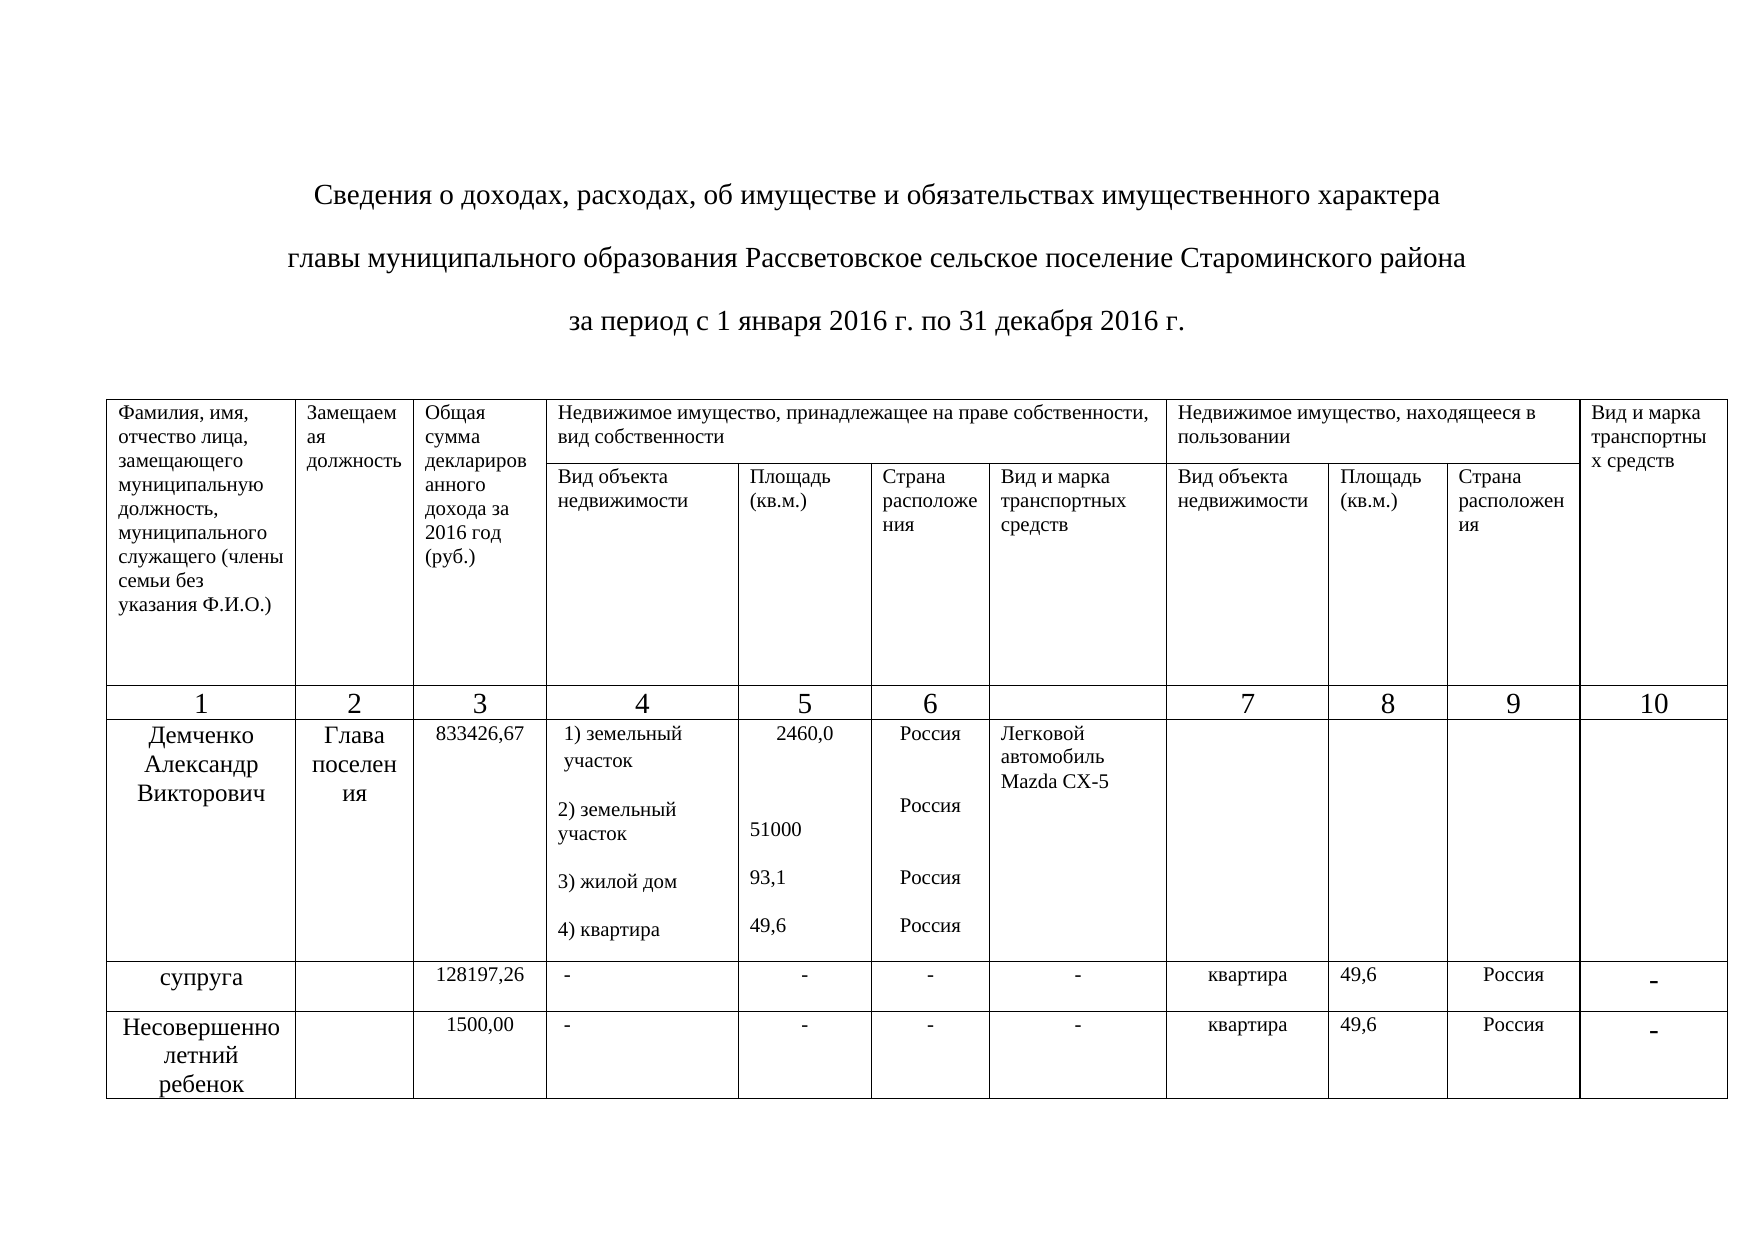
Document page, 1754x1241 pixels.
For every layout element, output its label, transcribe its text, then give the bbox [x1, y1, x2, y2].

table_cell 2460,0 51000 93,1 49,6 [739, 720, 871, 961]
table_cell 128197,26 [414, 962, 546, 1011]
table_cell 2 [296, 686, 413, 719]
table_cell квартира [1167, 962, 1328, 1011]
table_cell Вид и марка транспортных средств [990, 464, 1166, 685]
table_cell Страна расположения [872, 464, 989, 685]
table_cell 9 [1448, 686, 1579, 719]
table_cell 49,6 [1329, 1012, 1447, 1098]
table_cell 4 [547, 686, 738, 719]
table_cell [990, 686, 1166, 719]
table_header Замещаемая должность [296, 400, 413, 685]
table_cell Россия [1448, 1012, 1579, 1098]
table_cell Россия [1448, 962, 1579, 1011]
table_cell Вид объекта недвижимости [1167, 464, 1328, 685]
table_cell 6 [872, 686, 989, 719]
text за период с 1 января 2016 г. по 31 декабря 2016 г. [118, 303, 1636, 336]
table_cell [296, 962, 413, 1011]
table_header Недвижимое имущество, находящееся в пользовании [1167, 400, 1579, 463]
table_cell - [990, 1012, 1166, 1098]
table_cell супруга [107, 962, 295, 1011]
text главы муниципального образования Рассветовское сельское поселение Староминского района [118, 240, 1636, 273]
table_cell - [547, 1012, 738, 1098]
table_cell Легковой автомобиль Mazda CX-5 [990, 720, 1166, 961]
table_cell [1581, 720, 1727, 961]
table_cell Россия Россия Россия Россия [872, 720, 989, 961]
table_cell - [739, 1012, 871, 1098]
table_cell Вид объекта недвижимости [547, 464, 738, 685]
table_cell 1) земельный участок 2) земельный участок 3) жилой дом 4) квартира [547, 720, 738, 961]
table_cell - [872, 1012, 989, 1098]
table_cell 8 [1329, 686, 1447, 719]
table_cell [296, 1012, 413, 1098]
table_header Фамилия, имя, отчество лица, замещающего муниципальную должность, муниципального служащего (члены семьи без указания Ф.И.О.) [107, 400, 295, 685]
table_cell Страна расположения [1448, 464, 1579, 685]
table_cell - [1581, 1012, 1727, 1098]
table_cell [1167, 720, 1328, 961]
table_cell Глава поселения [296, 720, 413, 961]
table_cell [1329, 720, 1447, 961]
table_cell квартира [1167, 1012, 1328, 1098]
table_cell [1448, 720, 1579, 961]
table_cell 49,6 [1329, 962, 1447, 1011]
table_cell 1500,00 [414, 1012, 546, 1098]
table_cell Демченко Александр Викторович [107, 720, 295, 961]
table_cell - [872, 962, 989, 1011]
table_header Вид и марка транспортных средств [1581, 400, 1727, 685]
table_cell Несовершеннолетний ребенок [107, 1012, 295, 1098]
table_cell 10 [1581, 686, 1727, 719]
table_cell 5 [739, 686, 871, 719]
table_cell 833426,67 [414, 720, 546, 961]
table_cell - [739, 962, 871, 1011]
text Сведения о доходах, расходах, об имуществе и обязательствах имущественного характера [118, 177, 1636, 211]
table_cell - [990, 962, 1166, 1011]
table_cell Площадь (кв.м.) [739, 464, 871, 685]
table_cell 1 [107, 686, 295, 719]
table_header Недвижимое имущество, принадлежащее на праве собственности, вид собственности [547, 400, 1166, 463]
table_cell 7 [1167, 686, 1328, 719]
table_cell Площадь (кв.м.) [1329, 464, 1447, 685]
table_cell 3 [414, 686, 546, 719]
table_cell - [1581, 962, 1727, 1011]
table_cell - [547, 962, 738, 1011]
table_header Общая сумма декларированного дохода за 2016 год (руб.) [414, 400, 546, 685]
